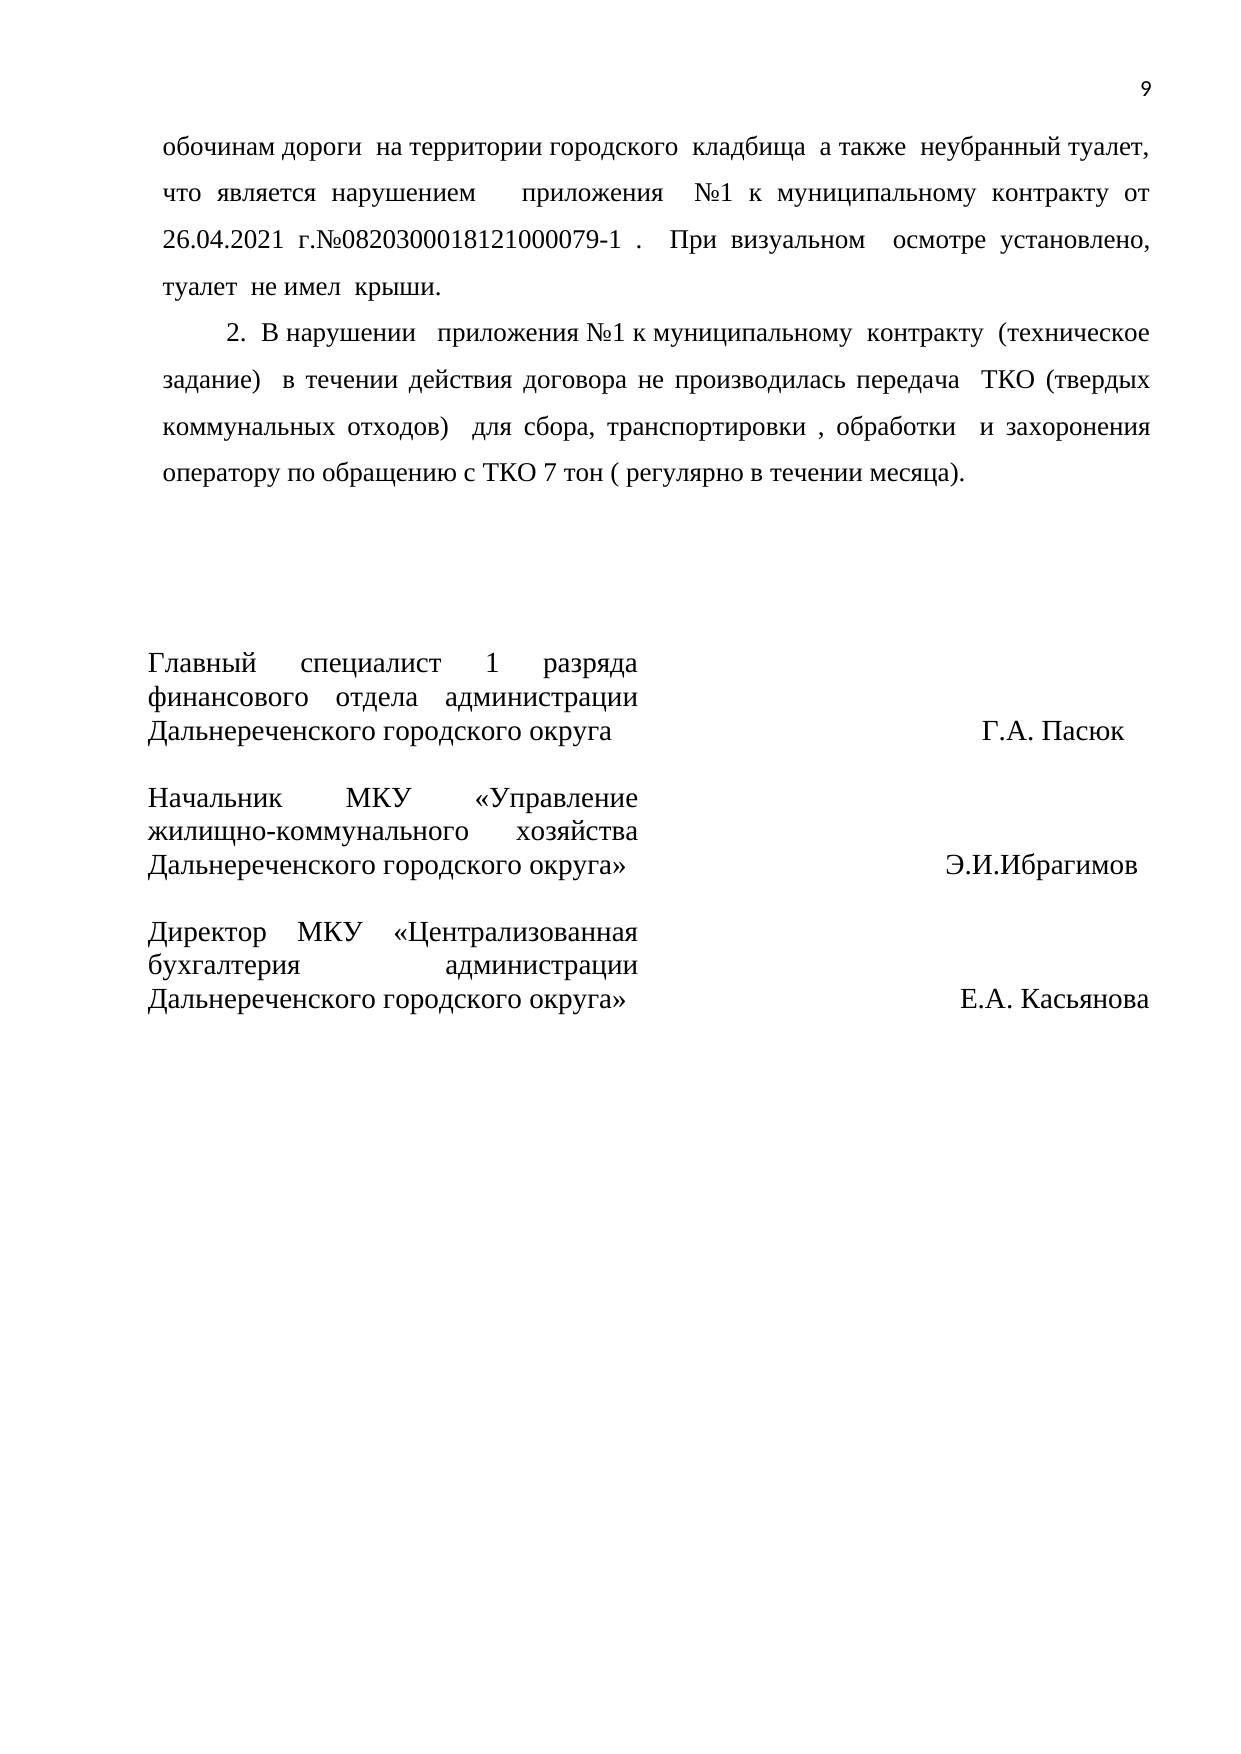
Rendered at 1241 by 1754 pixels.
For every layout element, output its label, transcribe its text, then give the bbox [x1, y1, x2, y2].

text 2. В нарушении приложения №1 к муниципальному контракту (техническое задание) в течении действия договора не производилась передача ТКО (твердых коммунальных отходов) для сбора, транспортировки , обработки и захоронения оператору по обращению с ТКО 7 тон ( регулярно в течении месяца). [133, 317, 1152, 488]
table_cell Директор МКУ «Централизованная бухгалтерия администрации Дальнереченского городского округа» [136, 914, 649, 1014]
table_header Главный специалист 1 разряда финансового отдела администрации Дальнереченского городского округа [136, 646, 649, 746]
table_cell Е.А. Касьянова [650, 914, 1163, 1014]
table_header Г.А. Пасюк [650, 646, 1163, 746]
table_cell Э.И.Ибрагимов [650, 746, 1163, 914]
table_cell Начальник МКУ «Управление жилищно-коммунального хозяйства Дальнереченского городского округа» [136, 746, 649, 914]
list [162, 130, 1152, 301]
